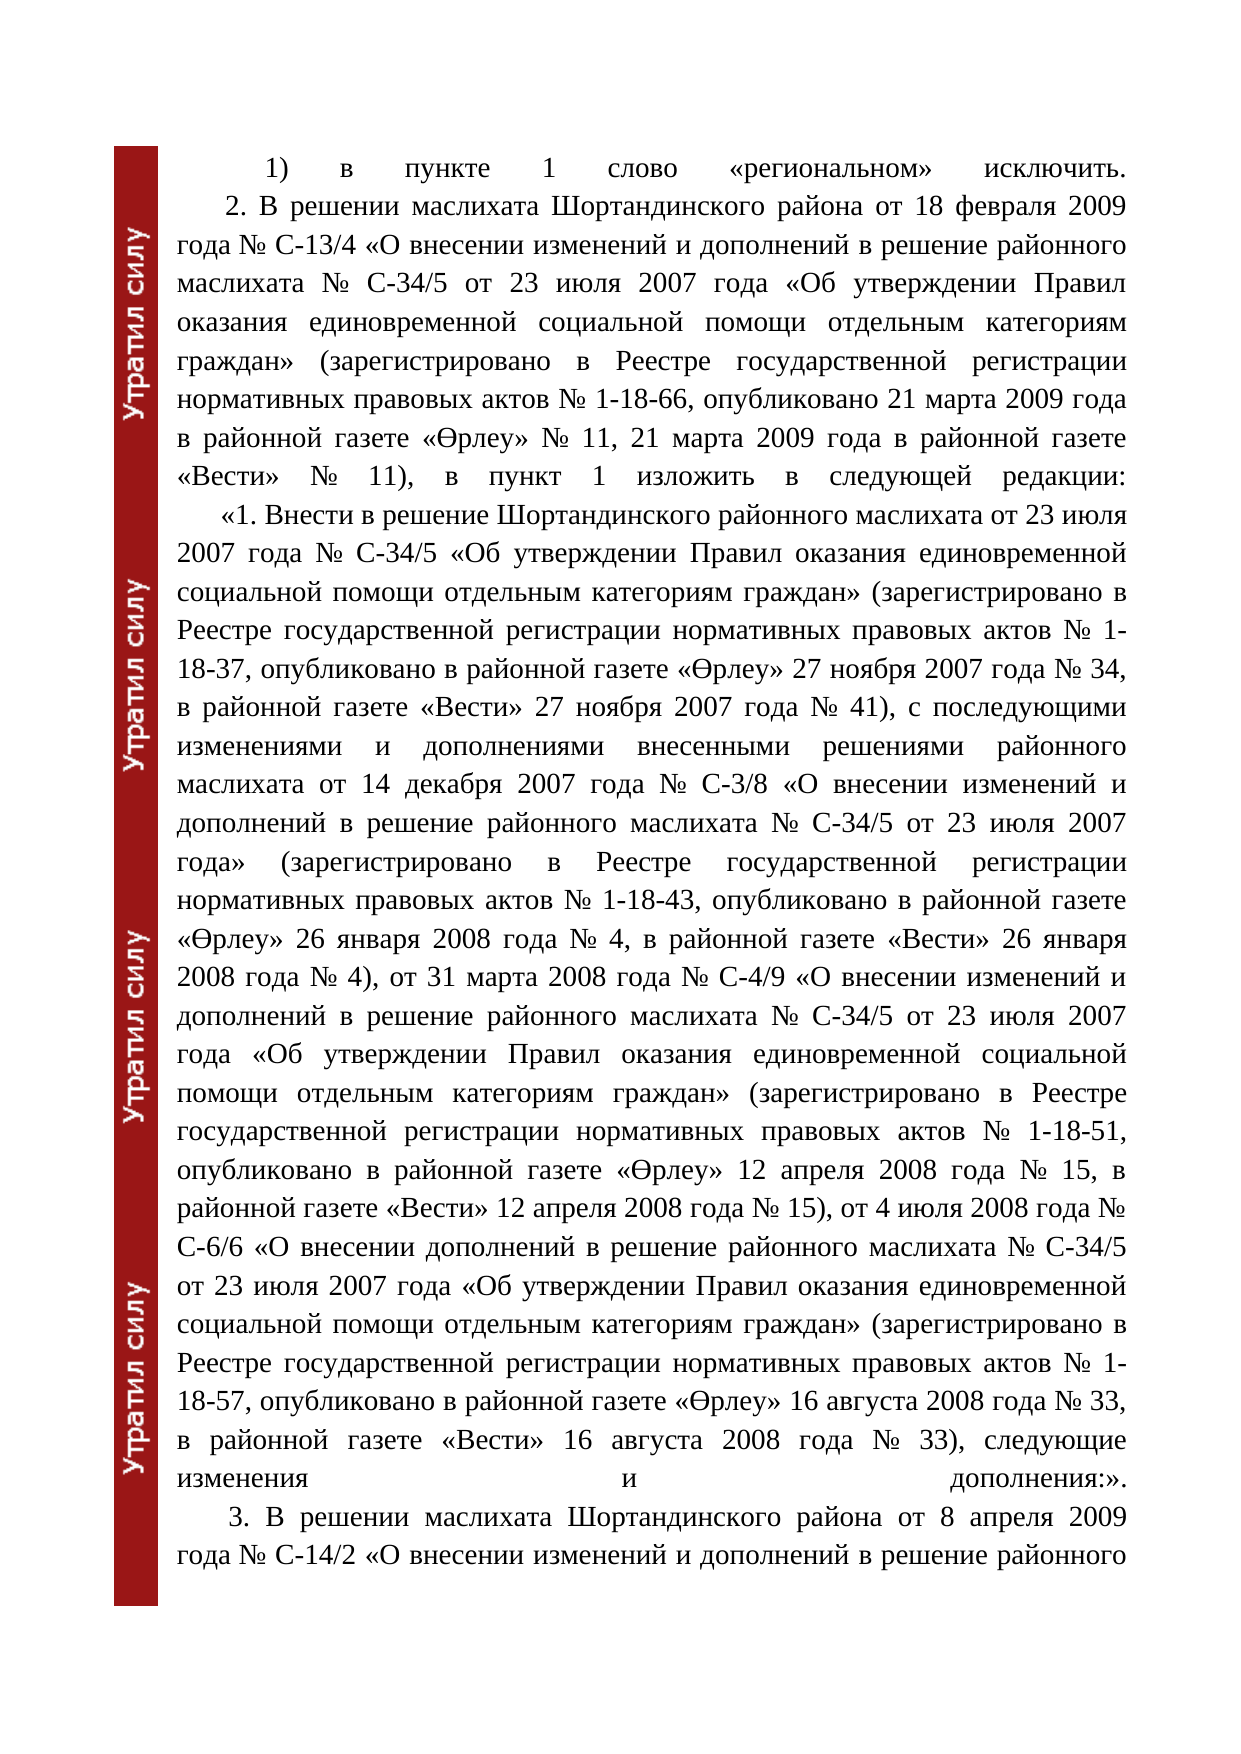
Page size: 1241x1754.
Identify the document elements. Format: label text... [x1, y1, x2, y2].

picture [114, 1571, 158, 1606]
picture [114, 146, 158, 150]
